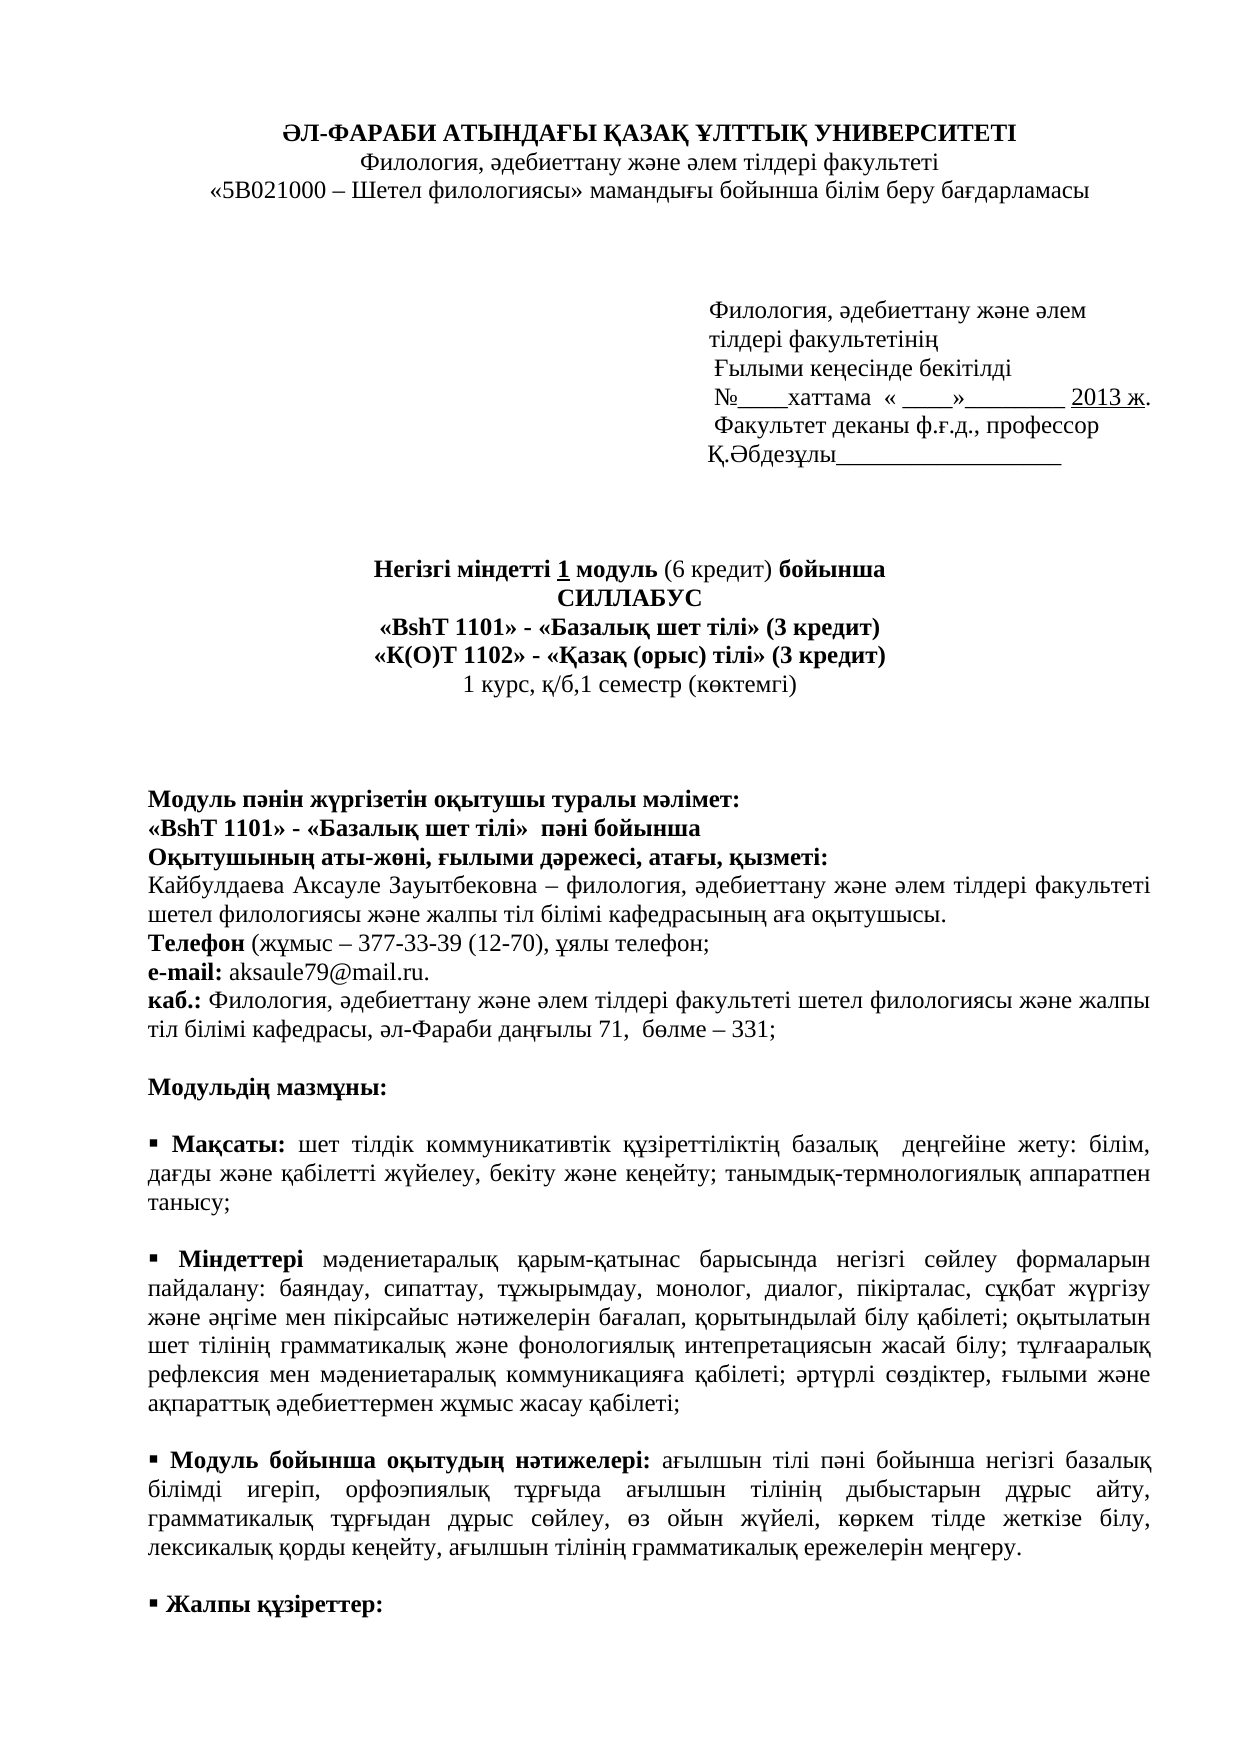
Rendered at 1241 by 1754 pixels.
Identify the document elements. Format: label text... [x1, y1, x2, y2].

text Телефон (жұмыс – 377-33-39 (12-70), ұялы телефон; [148, 928, 1152, 957]
text Оқытушының аты-жөні, ғылыми дәрежесі, атағы, қызметі: [148, 842, 1152, 870]
text Жалпы құзіреттер: [148, 1589, 1152, 1618]
text Модульдің мазмұны: [148, 1072, 1152, 1100]
text Филология, әдебиеттану және әлем тілдері факультеті [148, 147, 1152, 176]
table_header Негізгі міндетті 1 модуль (6 кредит) бойынша СИЛЛАБУС «BshT 1101» - «Базалық шет тілі» (3 кредит) «К(О)Т 1102» - «Қазақ (орыс) тілі» (3 кредит) 1 курс, қ/б,1 семестр (көктемгі) [136, 554, 1123, 755]
subtitle Ғылыми кеңесінде бекітілді [148, 353, 1152, 382]
text Модуль бойынша оқытудың нәтижелері: ағылшын тілі пәні бойынша негізгі базалық білімді игеріп, орфоэпиялық тұрғыда ағылшын тілінің дыбыстарын дұрыс айту, грамматикалық тұрғыдан дұрыс сөйлеу, өз ойын жүйелі, көркем тілде жеткізе білу, лексикалық қорды кеңейту, ағылшын тілінің грамматикалық ережелерін меңгеру. [148, 1445, 1152, 1560]
text «5B021000 – Шетел филологиясы» мамандығы бойынша білім беру бағдарламасы [148, 176, 1152, 204]
text «BshT 1101» - «Базалық шет тілі» пәні бойынша [148, 813, 1152, 842]
text Міндеттері мәдениетаралық қарым-қатынас барысында негізгі сөйлеу формаларын пайдалану: баяндау, сипаттау, тұжырымдау, монолог, диалог, пікірталас, сұқбат жүргізу және әңгіме мен пікірсайыс нәтижелерін бағалап, қорытындылай білу қабілеті; оқытылатын шет тілінің грамматикалық және фонологиялық интепретациясын жасай білу; тұлғааралық рефлексия мен мәдениетаралық коммуникацияға қабілеті; әртүрлі сөздіктер, ғылыми және ақпараттық әдебиеттермен жұмыс жасау қабілеті; [148, 1244, 1152, 1417]
text Мақсаты: шет тілдік коммуникативтік құзіреттіліктің базалық деңгейіне жету: білім, дағды және қабілетті жүйелеу, бекіту және кеңейту; танымдық-термнологиялық аппаратпен танысу; [148, 1129, 1152, 1215]
text Қ.Әбдезұлы__________________ [148, 439, 1152, 468]
subtitle Факультет деканы ф.ғ.д., профессор [148, 410, 1152, 439]
subtitle Филология, әдебиеттану және әлем тілдері факультетінің [709, 295, 1152, 353]
text e-mail: . [148, 957, 1152, 985]
text Кайбулдаева Аксауле Зауытбековна – филология, әдебиеттану және әлем тілдері факультеті шетел филологиясы және жалпы тіл білімі кафедрасының аға оқытушысы. [148, 870, 1152, 928]
text №____хаттама « ____»________ 2013 ж. [148, 382, 1152, 410]
text ӘЛ-ФАРАБИ АТЫНДАҒЫ ҚАЗАҚ ҰЛТТЫҚ УНИВЕРСИТЕТІ [148, 118, 1152, 147]
text каб.: Филология, әдебиеттану және әлем тілдері факультеті шетел филологиясы және жалпы тіл білімі кафедрасы, әл-Фараби даңғылы 71, бөлме – 331; [148, 985, 1152, 1043]
text Модуль пәнін жүргізетін оқытушы туралы мәлімет: [148, 784, 1152, 813]
